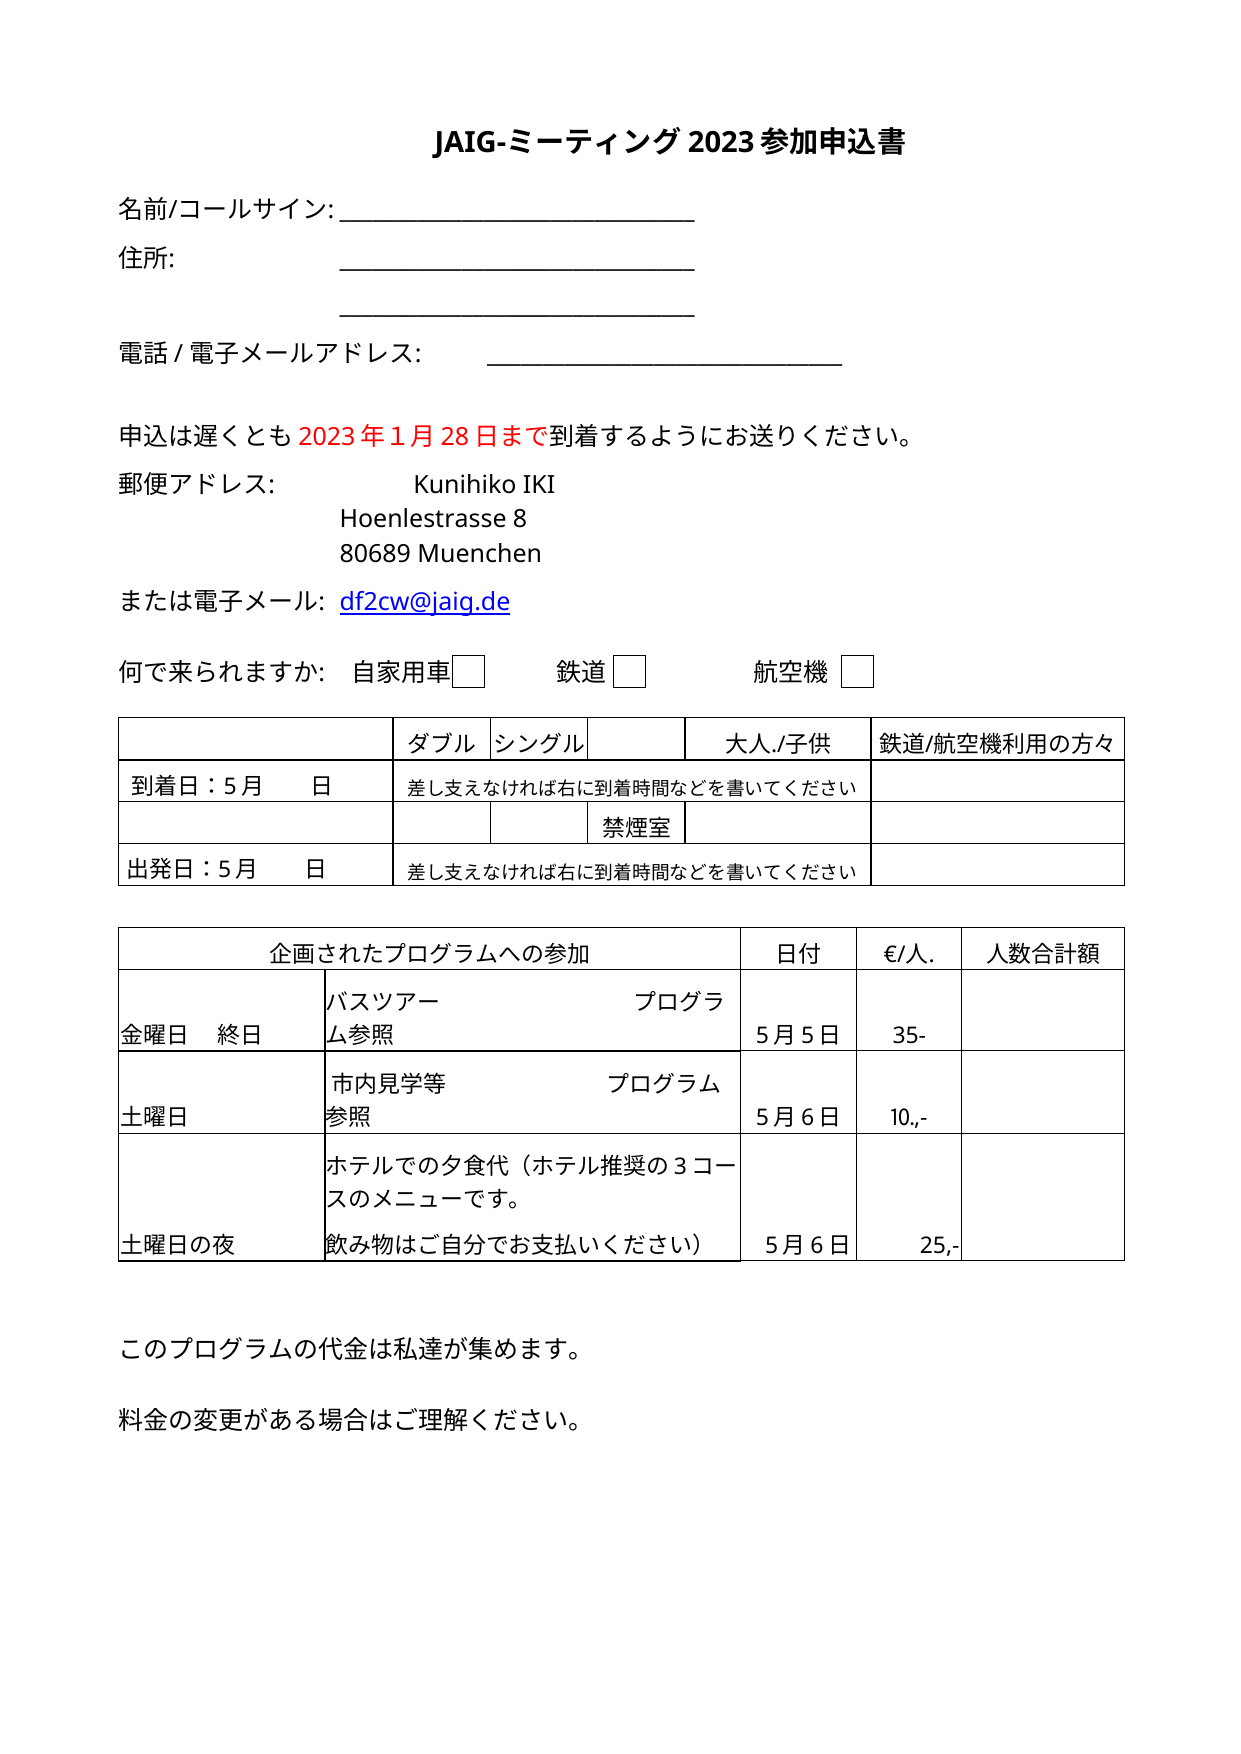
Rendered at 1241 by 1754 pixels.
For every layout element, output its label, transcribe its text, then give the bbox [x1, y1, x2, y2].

table_header €/人. [857, 928, 961, 969]
table_cell [872, 802, 1124, 843]
table_cell [962, 1051, 1124, 1132]
table_header 企画されたプログラムへの参加 [119, 928, 740, 969]
table_cell 到着日：5月 日 [119, 761, 392, 801]
table_header 人数合計額 [962, 928, 1124, 969]
table_header シングル [491, 718, 587, 759]
text 料金の変更がある場合はご理解ください。 [118, 1400, 1122, 1437]
table_cell 35- [857, 970, 961, 1050]
table_cell 差し支えなければ右に到着時間などを書いてください [394, 844, 870, 884]
text このプログラムの代金は私達が集めます。 [118, 1330, 1122, 1366]
table_cell ホテルでの夕食代（ホテル推奨の3コースのメニューです。 飲み物はご自分でお支払いください） [326, 1134, 740, 1260]
text 80689 Muenchen [192, 535, 1122, 569]
text 電話 / 電子メールアドレス: ________________________________ [118, 333, 1122, 369]
text 何で来られますか: 自家用車 鉄道 航空機 [118, 652, 1122, 688]
table_cell 5月6日 [741, 1134, 856, 1260]
table_cell 市内見学等 プログラム参照 [326, 1052, 740, 1132]
table_cell [872, 761, 1124, 801]
table_cell 差し支えなければ右に到着時間などを書いてください [394, 761, 870, 801]
table_header 日付 [741, 928, 856, 969]
table_header ダブル [394, 718, 490, 759]
table_cell [872, 844, 1124, 884]
table_cell 5月5日 [741, 970, 856, 1050]
table_cell [962, 970, 1124, 1050]
text ________________________________ [118, 287, 1122, 321]
subtitle JAIG-ミーティング 2023参加申込書 [218, 118, 1122, 161]
text 名前/コールサイン: ________________________________ [118, 189, 1122, 226]
text または電子メール: df2cw@jaig.de [118, 582, 1122, 618]
table_cell 25,- [857, 1134, 961, 1260]
table_cell 禁煙室 [588, 802, 684, 843]
table_cell 土曜日の夜 [119, 1134, 324, 1260]
table_cell 金曜日 終日 [119, 970, 324, 1050]
table_cell 土曜日 [119, 1052, 324, 1132]
table_cell バスツアー プログラム参照 [326, 970, 740, 1050]
text 郵便アドレス: Kunihiko IKI [118, 465, 1122, 501]
text Hoenlestrasse 8 [192, 501, 1122, 535]
table_cell [394, 802, 490, 843]
table_cell [686, 802, 870, 843]
table_cell [962, 1134, 1124, 1260]
table_cell 5月6日 [741, 1051, 856, 1132]
table_cell ⒑,- [857, 1051, 961, 1132]
text 住所: ________________________________ [118, 238, 1122, 274]
table_cell 出発日：5月 日 [119, 844, 392, 884]
text 申込は遅くとも2023年１月28日まで到着するようにお送りください。 [118, 416, 1122, 452]
table_cell [119, 802, 392, 843]
table_cell [491, 802, 587, 843]
table_header 鉄道/航空機利用の方々 [872, 718, 1124, 759]
table_header [588, 718, 684, 759]
table_header 大人./子供 [686, 718, 870, 759]
table_header [119, 718, 392, 759]
